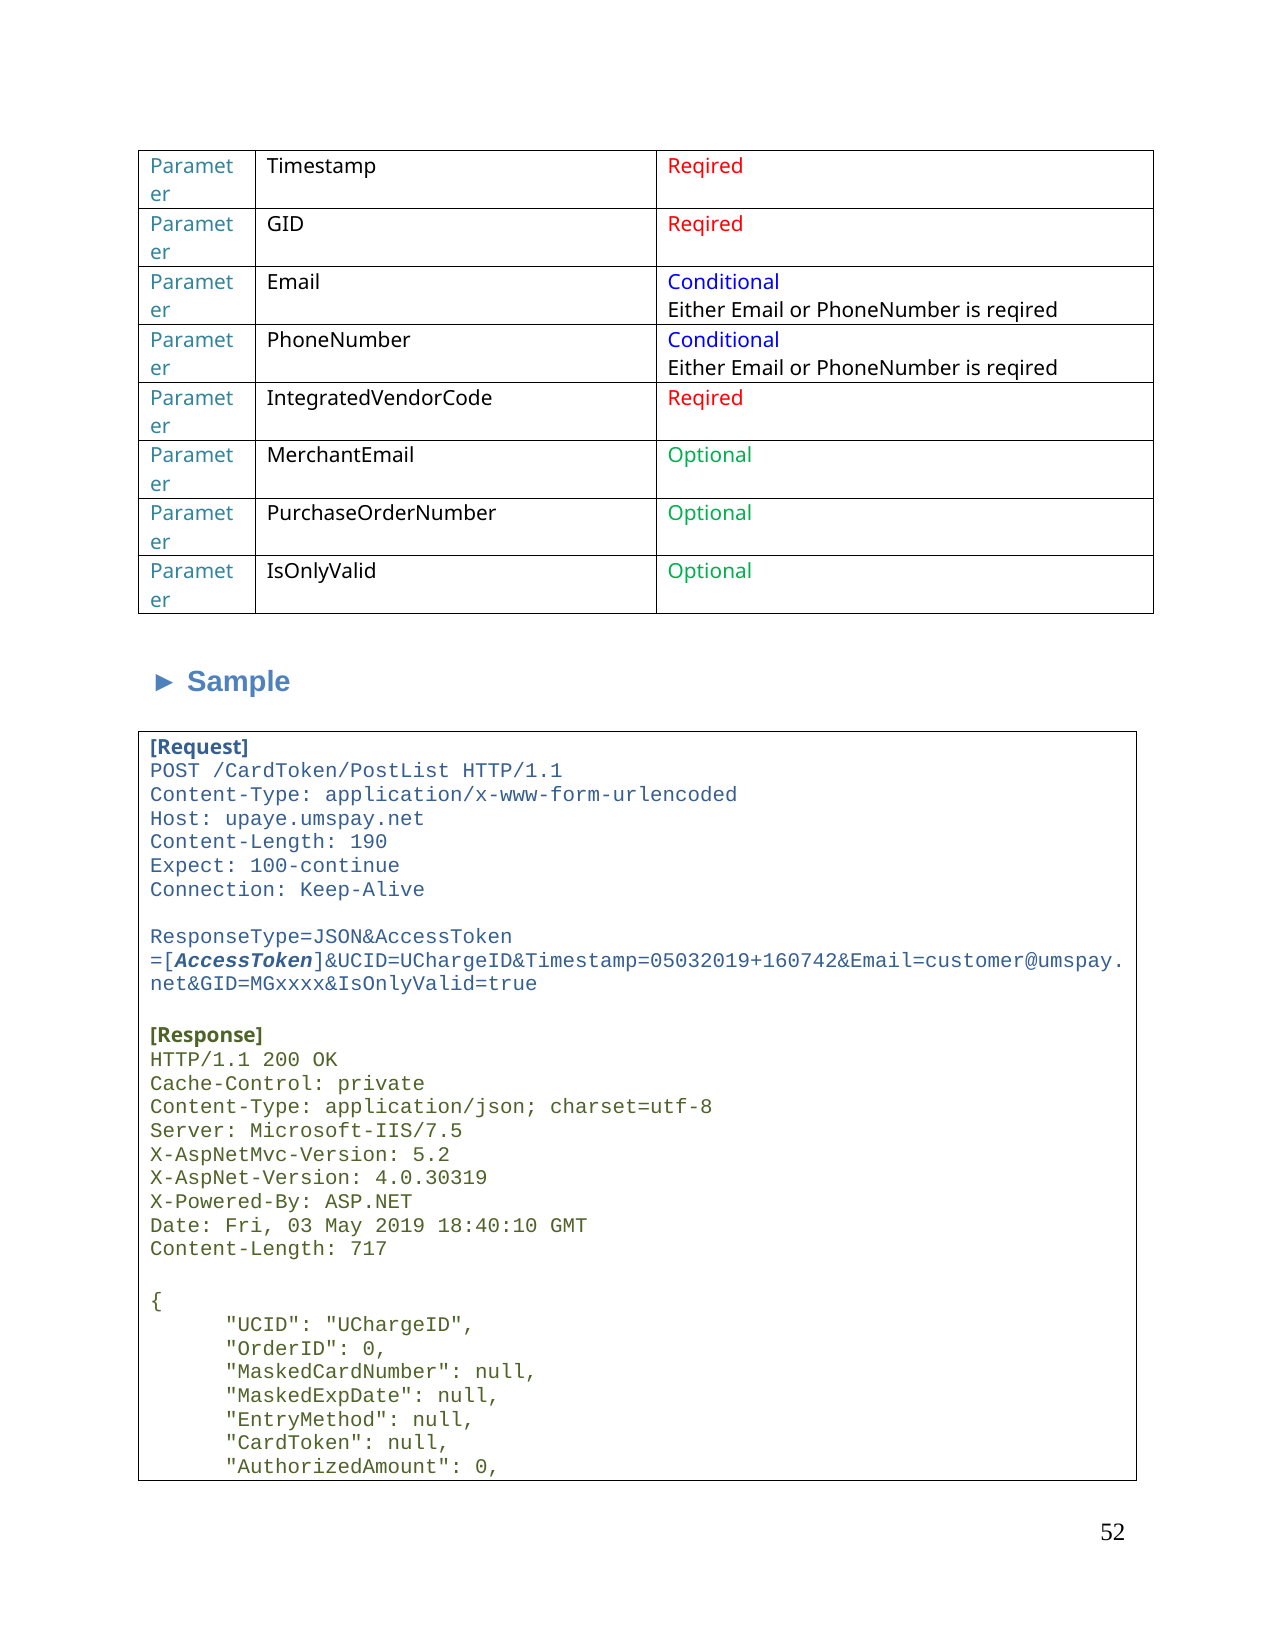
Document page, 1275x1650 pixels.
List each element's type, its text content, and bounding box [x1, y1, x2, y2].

table_cell Parameter [139, 267, 255, 324]
table_cell Conditional Either Email or PhoneNumber is reqired [657, 267, 1153, 324]
table_cell IsOnlyValid [256, 556, 656, 613]
table_cell Reqired [657, 383, 1153, 439]
table_cell Parameter [139, 441, 255, 497]
table_cell PurchaseOrderNumber [256, 499, 656, 555]
table_cell Parameter [139, 151, 255, 208]
table_cell Parameter [139, 325, 255, 382]
table_cell Optional [657, 441, 1153, 497]
table_cell Conditional Either Email or PhoneNumber is reqired [657, 325, 1153, 382]
table_cell Optional [657, 556, 1153, 613]
table_cell Reqired [657, 151, 1153, 208]
table_cell PhoneNumber [256, 325, 656, 382]
subtitle ► Sample [150, 664, 1125, 697]
table_cell Timestamp [256, 151, 656, 208]
table_cell Parameter [139, 383, 255, 439]
table_cell MerchantEmail [256, 441, 656, 497]
table_cell Reqired [657, 209, 1153, 266]
table_cell GID [256, 209, 656, 266]
table_cell Email [256, 267, 656, 324]
table_cell IntegratedVendorCode [256, 383, 656, 439]
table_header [139, 732, 1136, 1479]
table_cell Parameter [139, 499, 255, 555]
table_cell Parameter [139, 209, 255, 266]
table_cell Optional [657, 499, 1153, 555]
table_cell Parameter [139, 556, 255, 613]
